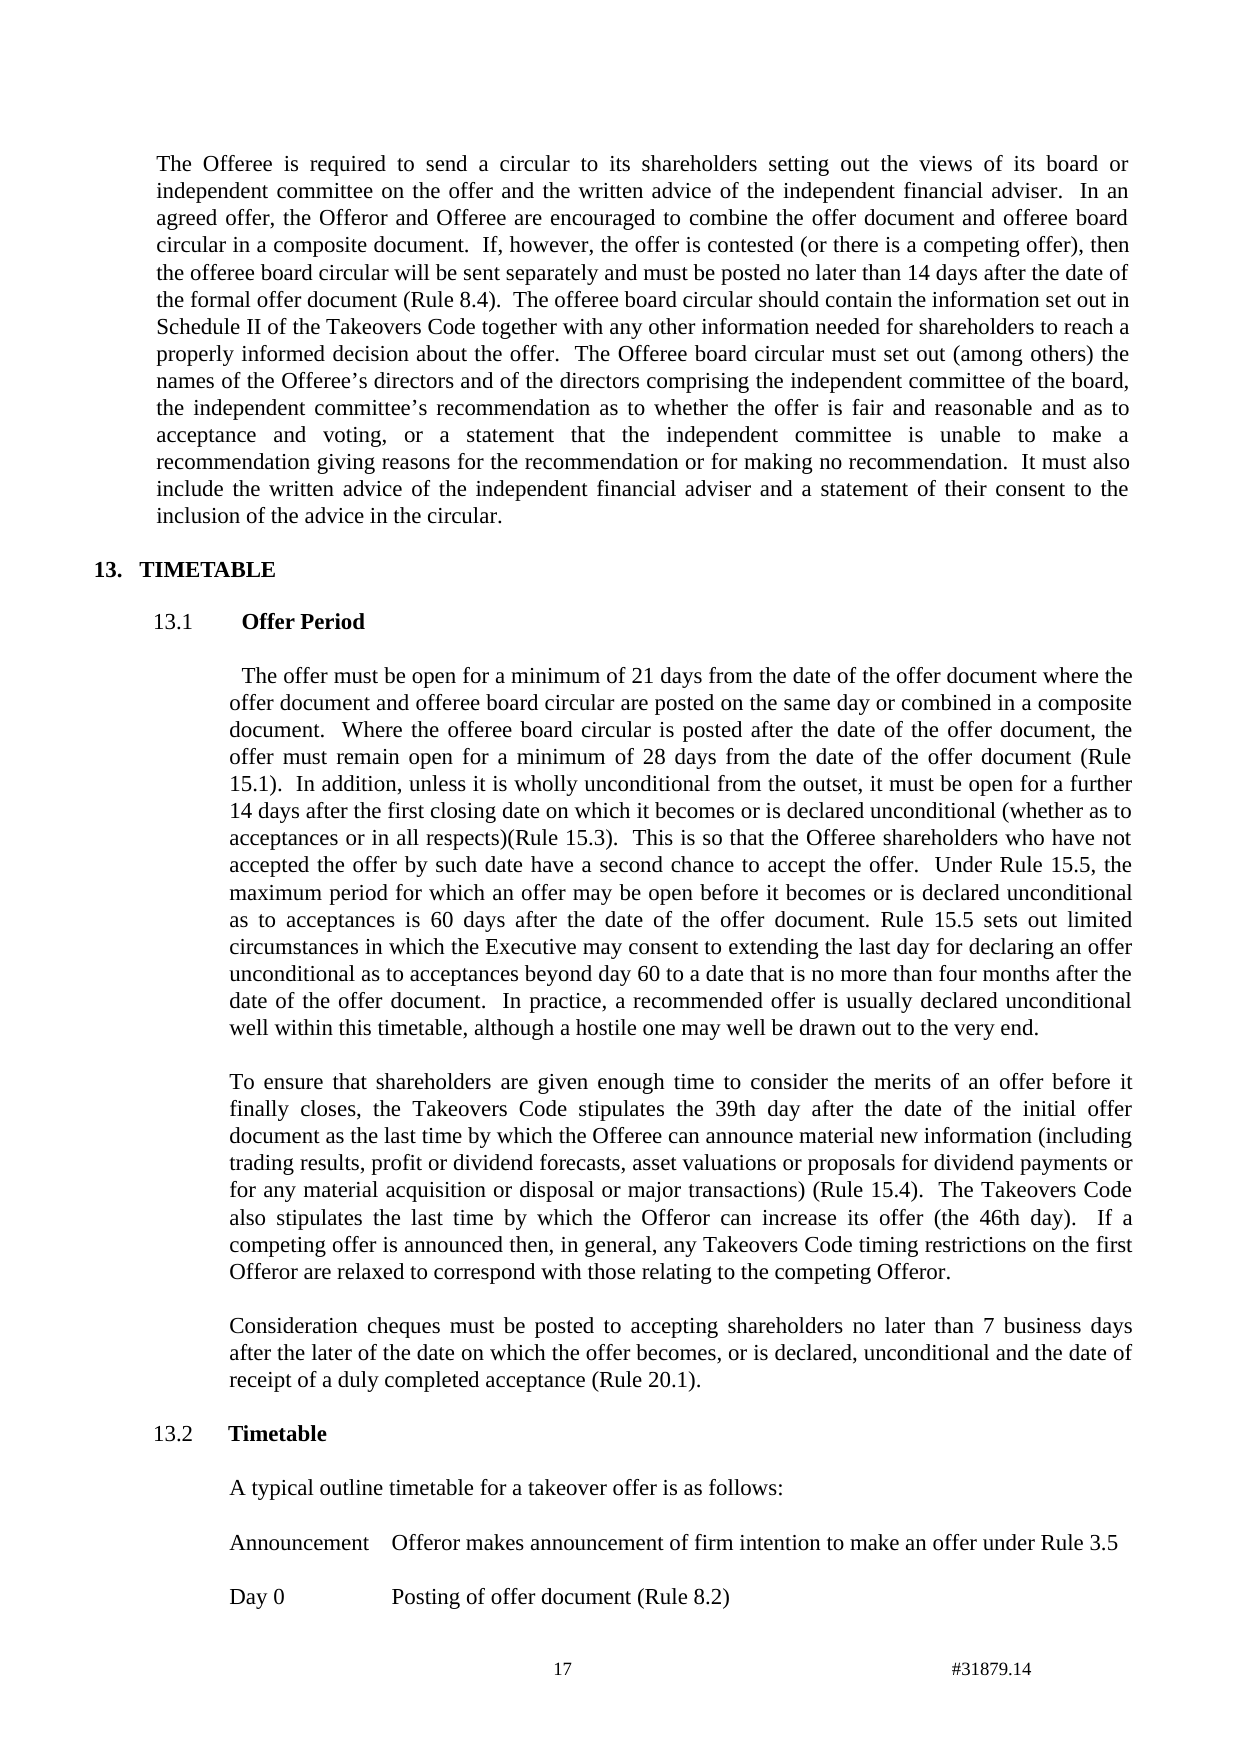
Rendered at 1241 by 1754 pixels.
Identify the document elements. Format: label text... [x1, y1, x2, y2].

text Announcement Offeror makes announcement of firm intention to make an offer under Rule 3.5 [229, 1528, 1134, 1555]
text To ensure that shareholders are given enough time to consider the merits of an offer before it finally closes, the Takeovers Code stipulates the 39th day after the date of the initial offer document as the last time by which the Offeree can announce material new information (including trading results, profit or dividend forecasts, asset valuations or proposals for dividend payments or for any material acquisition or disposal or major transactions) (Rule 15.4). The Takeovers Code also stipulates the last time by which the Offeror can increase its offer (the 46th day). If a competing offer is announced then, in general, any Takeovers Code timing restrictions on the first Offeror are relaxed to correspond with those relating to the competing Offeror. [229, 1068, 1134, 1284]
text Day 0 Posting of offer document (Rule 8.2) [229, 1582, 1134, 1609]
subtitle Offer Period [153, 607, 1134, 634]
text Consideration cheques must be posted to accepting shareholders no later than 7 business days after the later of the date on which the offer becomes, or is declared, unconditional and the date of receipt of a duly completed acceptance (Rule 20.1). [229, 1312, 1134, 1393]
text A typical outline timetable for a takeover offer is as follows: [229, 1474, 1134, 1501]
text The Offeree is required to send a circular to its shareholders setting out the views of its board or independent committee on the offer and the written advice of the independent financial adviser. In an agreed offer, the Offeror and Offeree are encouraged to combine the offer document and offeree board circular in a composite document. If, however, the offer is contested (or there is a competing offer), then the offeree board circular will be sent separately and must be posted no later than 14 days after the date of the formal offer document (Rule 8.4). The offeree board circular should contain the information set out in Schedule II of the Takeovers Code together with any other information needed for shareholders to reach a properly informed decision about the offer. The Offeree board circular must set out (among others) the names of the Offeree’s directors and of the directors comprising the independent committee of the board, the independent committee’s recommendation as to whether the offer is fair and reasonable and as to acceptance and voting, or a statement that the independent committee is unable to make a recommendation giving reasons for the recommendation or for making no recommendation. It must also include the written advice of the independent financial adviser and a statement of their consent to the inclusion of the advice in the circular. [156, 150, 1131, 529]
subtitle Timetable [153, 1420, 1134, 1447]
subtitle TIMETABLE [94, 556, 1134, 583]
text The offer must be open for a minimum of 21 days from the date of the offer document where the offer document and offeree board circular are posted on the same day or combined in a composite document. Where the offeree board circular is posted after the date of the offer document, the offer must remain open for a minimum of 28 days from the date of the offer document (Rule 15.1). In addition, unless it is wholly unconditional from the outset, it must be open for a further 14 days after the first closing date on which it becomes or is declared unconditional (whether as to acceptances or in all respects)(Rule 15.3). This is so that the Offeree shareholders who have not accepted the offer by such date have a second chance to accept the offer. Under Rule 15.5, the maximum period for which an offer may be open before it becomes or is declared unconditional as to acceptances is 60 days after the date of the offer document. Rule 15.5 sets out limited circumstances in which the Executive may consent to extending the last day for declaring an offer unconditional as to acceptances beyond day 60 to a date that is no more than four months after the date of the offer document. In practice, a recommended offer is usually declared unconditional well within this timetable, although a hostile one may well be drawn out to the very end. [229, 662, 1134, 1041]
